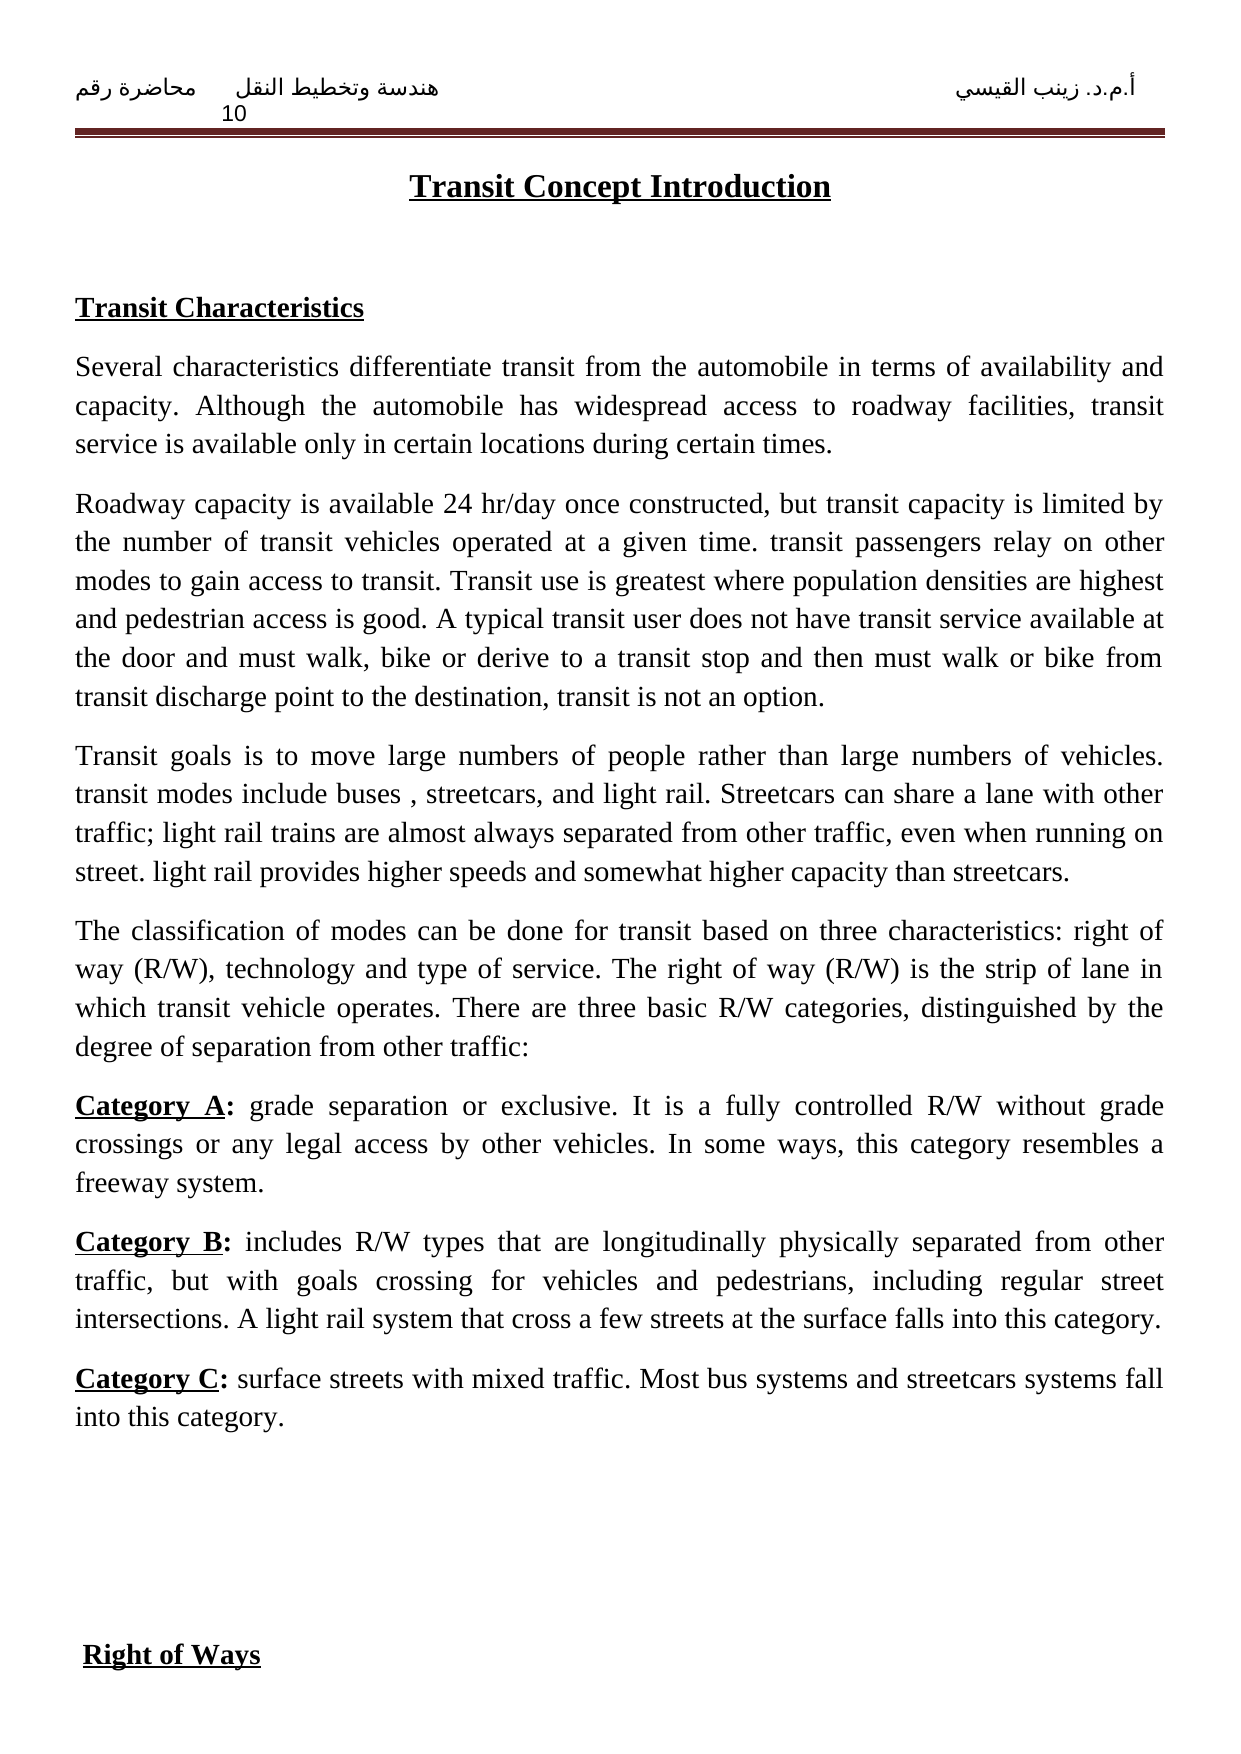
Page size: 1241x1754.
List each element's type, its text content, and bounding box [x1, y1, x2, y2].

text Roadway capacity is available 24 hr/day once constructed, but transit capacity is limited by the number of transit vehicles operated at a given time. transit passengers relay on other modes to gain access to transit. Transit use is greatest where population densities are highest and pedestrian access is good. A typical transit user does not have transit service available at the door and must walk, bike or derive to a transit stop and then must walk or bike from transit discharge point to the destination, transit is not an option. [75, 486, 1165, 712]
text Right of Ways [75, 1637, 1165, 1671]
text Category A: grade separation or exclusive. It is a fully controlled R/W without grade crossings or any legal access by other vehicles. In some ways, this category resembles a freeway system. [75, 1088, 1165, 1199]
text The classification of modes can be done for transit based on three characteristics: right of way (R/W), technology and type of service. The right of way (R/W) is the strip of lane in which transit vehicle operates. There are three basic R/W categories, distinguished by the degree of separation from other traffic: [75, 913, 1165, 1062]
text Transit Characteristics [75, 290, 1165, 324]
text Transit Concept Introduction [75, 166, 1165, 204]
text Several characteristics differentiate transit from the automobile in terms of availability and capacity. Although the automobile has widespread access to roadway facilities, transit service is available only in certain locations during certain times. [75, 349, 1165, 460]
text Category B: includes R/W types that are longitudinally physically separated from other traffic, but with goals crossing for vehicles and pedestrians, including regular street intersections. A light rail system that cross a few streets at the surface falls into this category. [75, 1224, 1165, 1335]
text Transit goals is to move large numbers of people rather than large numbers of vehicles. transit modes include buses , streetcars, and light rail. Streetcars can share a lane with other traffic; light rail trains are almost always separated from other traffic, even when running on street. light rail provides higher speeds and somewhat higher capacity than streetcars. [75, 738, 1165, 887]
text Category C: surface streets with mixed traffic. Most bus systems and streetcars systems fall into this category. [75, 1361, 1165, 1433]
